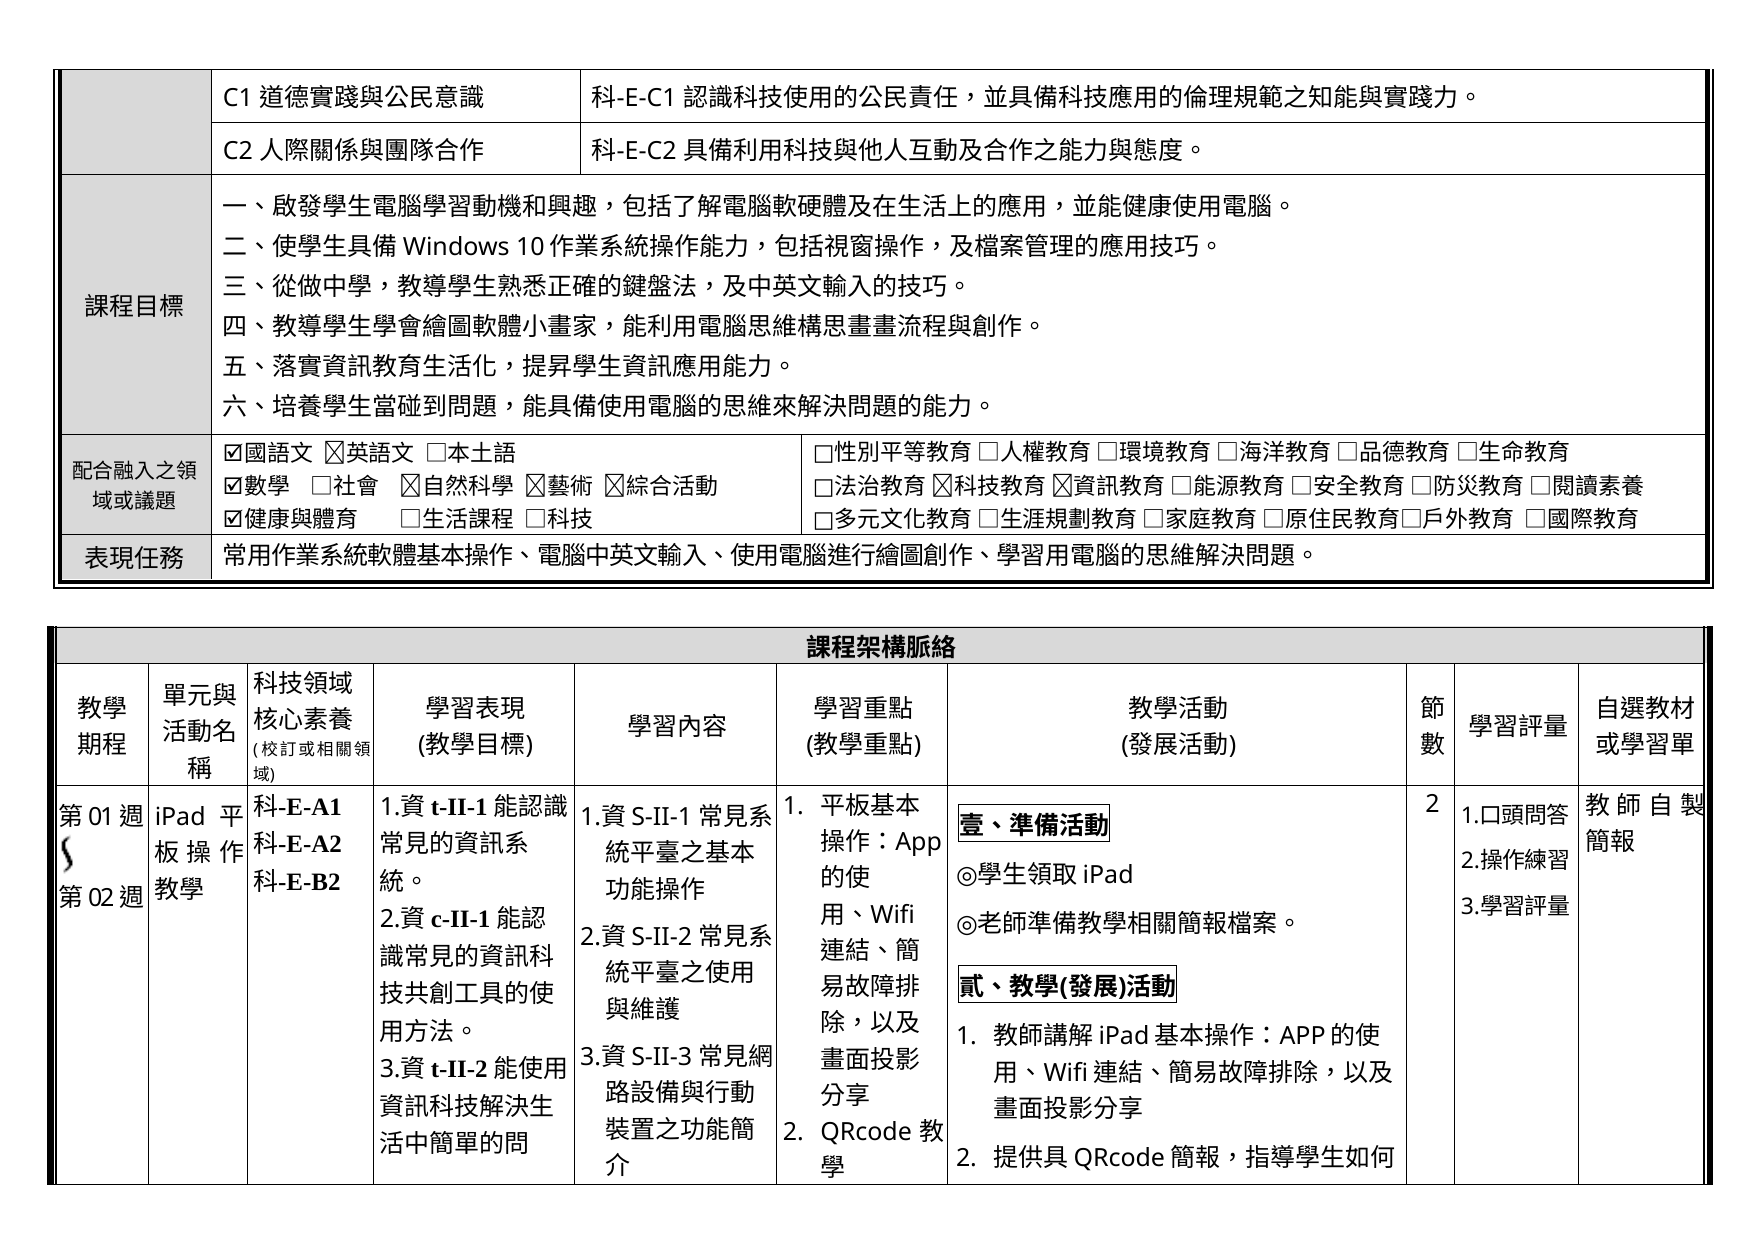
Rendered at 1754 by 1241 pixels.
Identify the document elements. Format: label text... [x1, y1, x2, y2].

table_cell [248, 786, 373, 1184]
table_cell 學習表現 (教學目標) [374, 664, 574, 785]
table_cell 教師自製簡報 [1579, 786, 1703, 1184]
table_cell 第01週 第02週 [57, 786, 148, 1184]
table_cell 2 [1407, 786, 1454, 1184]
table_cell 單元與活動名稱 [149, 664, 247, 785]
table_cell 科-E-C2 具備利用科技與他人互動及合作之能力與態度。 [581, 123, 1705, 174]
table_header 課程架構脈絡 [57, 628, 1703, 663]
table_cell C2 人際關係與團隊合作 [212, 123, 580, 174]
table_cell 學習內容 [575, 664, 776, 785]
table_cell 國語文 英語文 □本土語 數學 □社會 自然科學 藝術 綜合活動 健康與體育 □生活課程 □科技 [212, 435, 801, 534]
table_cell 教學 期程 [57, 664, 148, 785]
table_cell 學習評量 [1455, 664, 1578, 785]
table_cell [374, 786, 574, 1184]
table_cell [777, 786, 947, 1184]
picture [57, 832, 78, 877]
table_cell 學習重點 (教學重點) [777, 664, 947, 785]
table_cell 表現任務 [62, 535, 211, 579]
table_cell 課程目標 [62, 175, 211, 434]
table_cell 科-E-C1 認識科技使用的公民責任，並具備科技應用的倫理規範之知能與實踐力。 [581, 70, 1705, 122]
table_cell 節 數 [1407, 664, 1454, 785]
table_cell 配合融入之領域或議題 [62, 435, 211, 534]
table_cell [1455, 786, 1578, 1184]
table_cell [575, 786, 776, 1184]
table_cell 科技領域 核心素養 (校訂或相關領域) [248, 664, 373, 785]
table_cell 教學活動 (發展活動) [948, 664, 1406, 785]
table_cell iPad平板操作教學 [149, 786, 247, 1184]
table_cell 常用作業系統軟體基本操作、電腦中英文輸入、使用電腦進行繪圖創作、學習用電腦的思維解決問題。 [212, 535, 1705, 579]
table_cell 自選教材 或學習單 [1579, 664, 1703, 785]
table_cell C1 道德實踐與公民意識 [212, 70, 580, 122]
table_cell □性別平等教育 □人權教育 □環境教育 □海洋教育 □品德教育 □生命教育 □法治教育 科技教育 資訊教育 □能源教育 □安全教育 □防災教育 □閱讀素養 □多元文化教育 □生涯規劃教育 □家庭教育 □原住民教育□戶外教育 □國際教育 [802, 435, 1705, 534]
table_cell 一、啟發學生電腦學習動機和興趣，包括了解電腦軟硬體及在生活上的應用，並能健康使用電腦。 二、使學生具備Windows 10作業系統操作能力，包括視窗操作，及檔案管理的應用技巧。 三、從做中學，教導學生熟悉正確的鍵盤法，及中英文輸入的技巧。 四、教導學生學會繪圖軟體小畫家，能利用電腦思維構思畫畫流程與創作。 五、落實資訊教育生活化，提昇學生資訊應用能力。 六、培養學生當碰到問題，能具備使用電腦的思維來解決問題的能力。 [212, 175, 1705, 434]
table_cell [948, 786, 1406, 1184]
